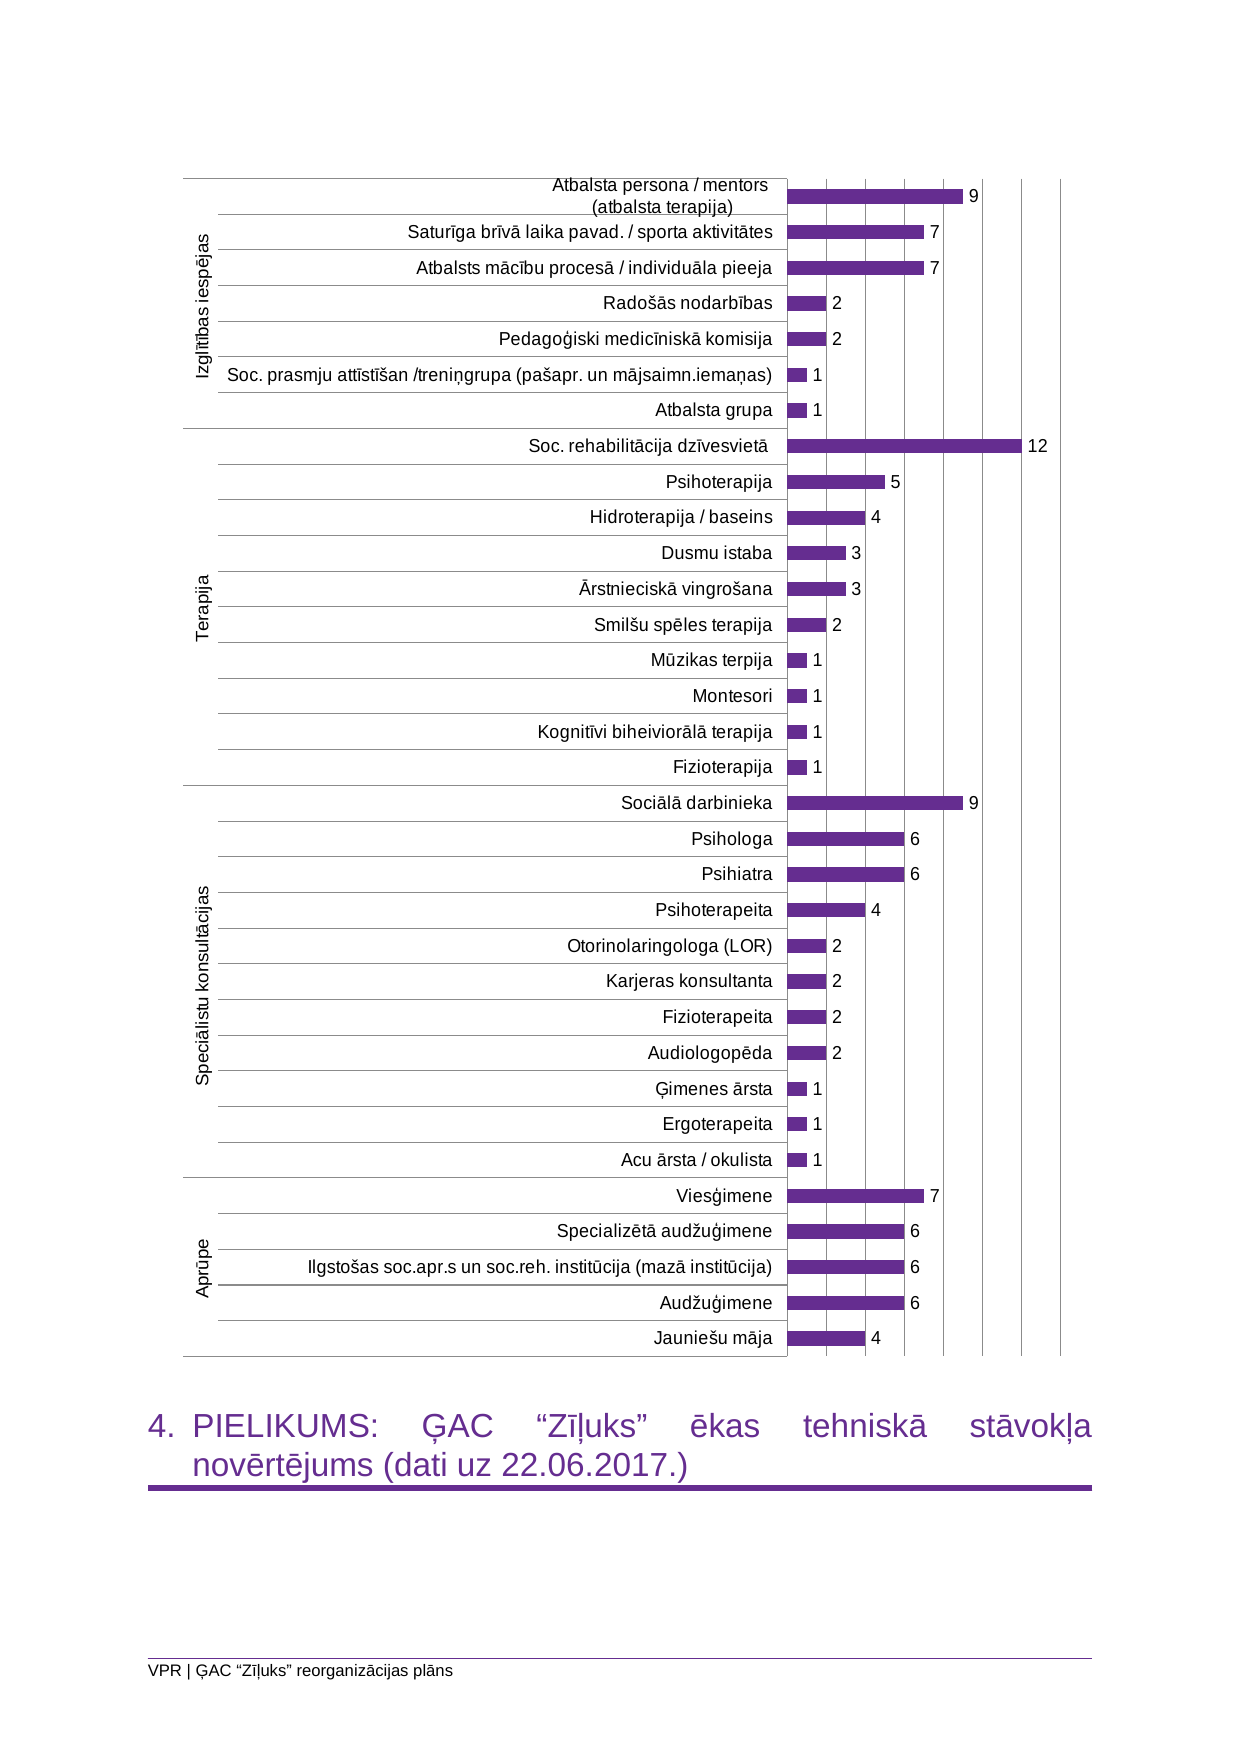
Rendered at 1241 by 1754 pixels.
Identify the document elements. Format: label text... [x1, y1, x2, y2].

subtitle PIELIKUMS: ĢAC “Zīļuks” ēkas tehniskā stāvokļa novērtējums (dati uz 22.06.2017.) [148, 175, 1092, 1485]
